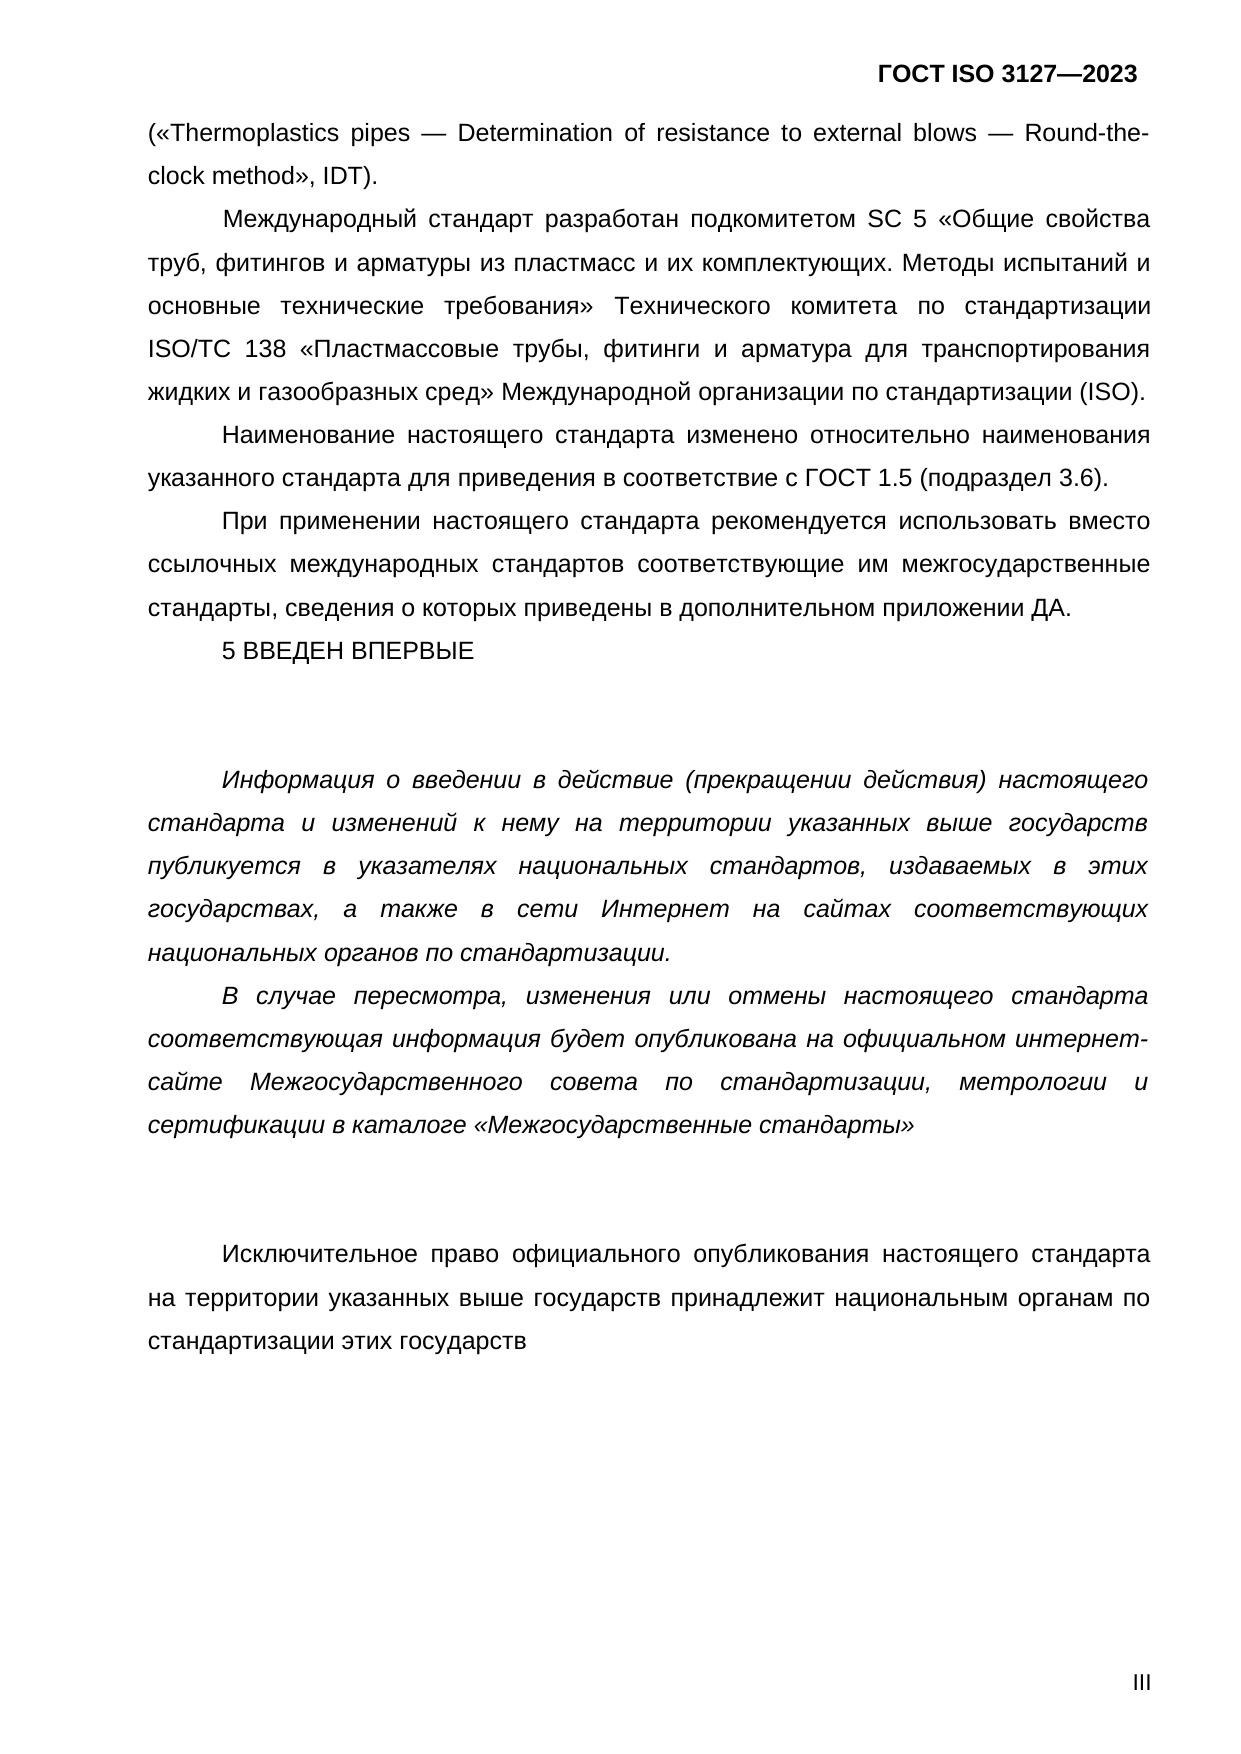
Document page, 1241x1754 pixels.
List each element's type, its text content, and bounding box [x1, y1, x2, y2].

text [148, 118, 1152, 190]
text Наименование настоящего стандарта изменено относительно наименования указанного стандарта для приведения в соответствие с ГОСТ 1.5 (подраздел 3.6). [148, 420, 1152, 492]
text В случае пересмотра, изменения или отмены настоящего стандарта соответствующая информация будет опубликована на официальном интернет-сайте Межгосударственного совета по стандартизации, метрологии и сертификации в каталоге «Межгосударственные стандарты» [148, 981, 1152, 1139]
text При применении настоящего стандарта рекомендуется использовать вместо ссылочных международных стандартов соответствующие им межгосударственные стандарты, сведения о которых приведены в дополнительном приложении ДА. [148, 506, 1152, 621]
text Международный стандарт разработан подкомитетом SC 5 «Общие свойства труб, фитингов и арматуры из пластмасс и их комплектующих. Методы испытаний и основные технические требования» Технического комитета по стандартизации ISO/TC 138 «Пластмассовые трубы, фитинги и арматура для транспортирования жидких и газообразных сред» Международной организации по стандартизации (ISO). [148, 204, 1152, 406]
text 5 ВВЕДЕН ВПЕРВЫЕ [148, 636, 1152, 664]
text Информация о введении в действие (прекращении действия) настоящего стандарта и изменений к нему на территории указанных выше государств публикуется в указателях национальных стандартов, издаваемых в этих государствах, а также в сети Интернет на сайтах соответствующих национальных органов по стандартизации. [148, 765, 1152, 966]
text Исключительное право официального опубликования настоящего стандарта на территории указанных выше государств принадлежит национальным органам по стандартизации этих государств [148, 1239, 1152, 1354]
